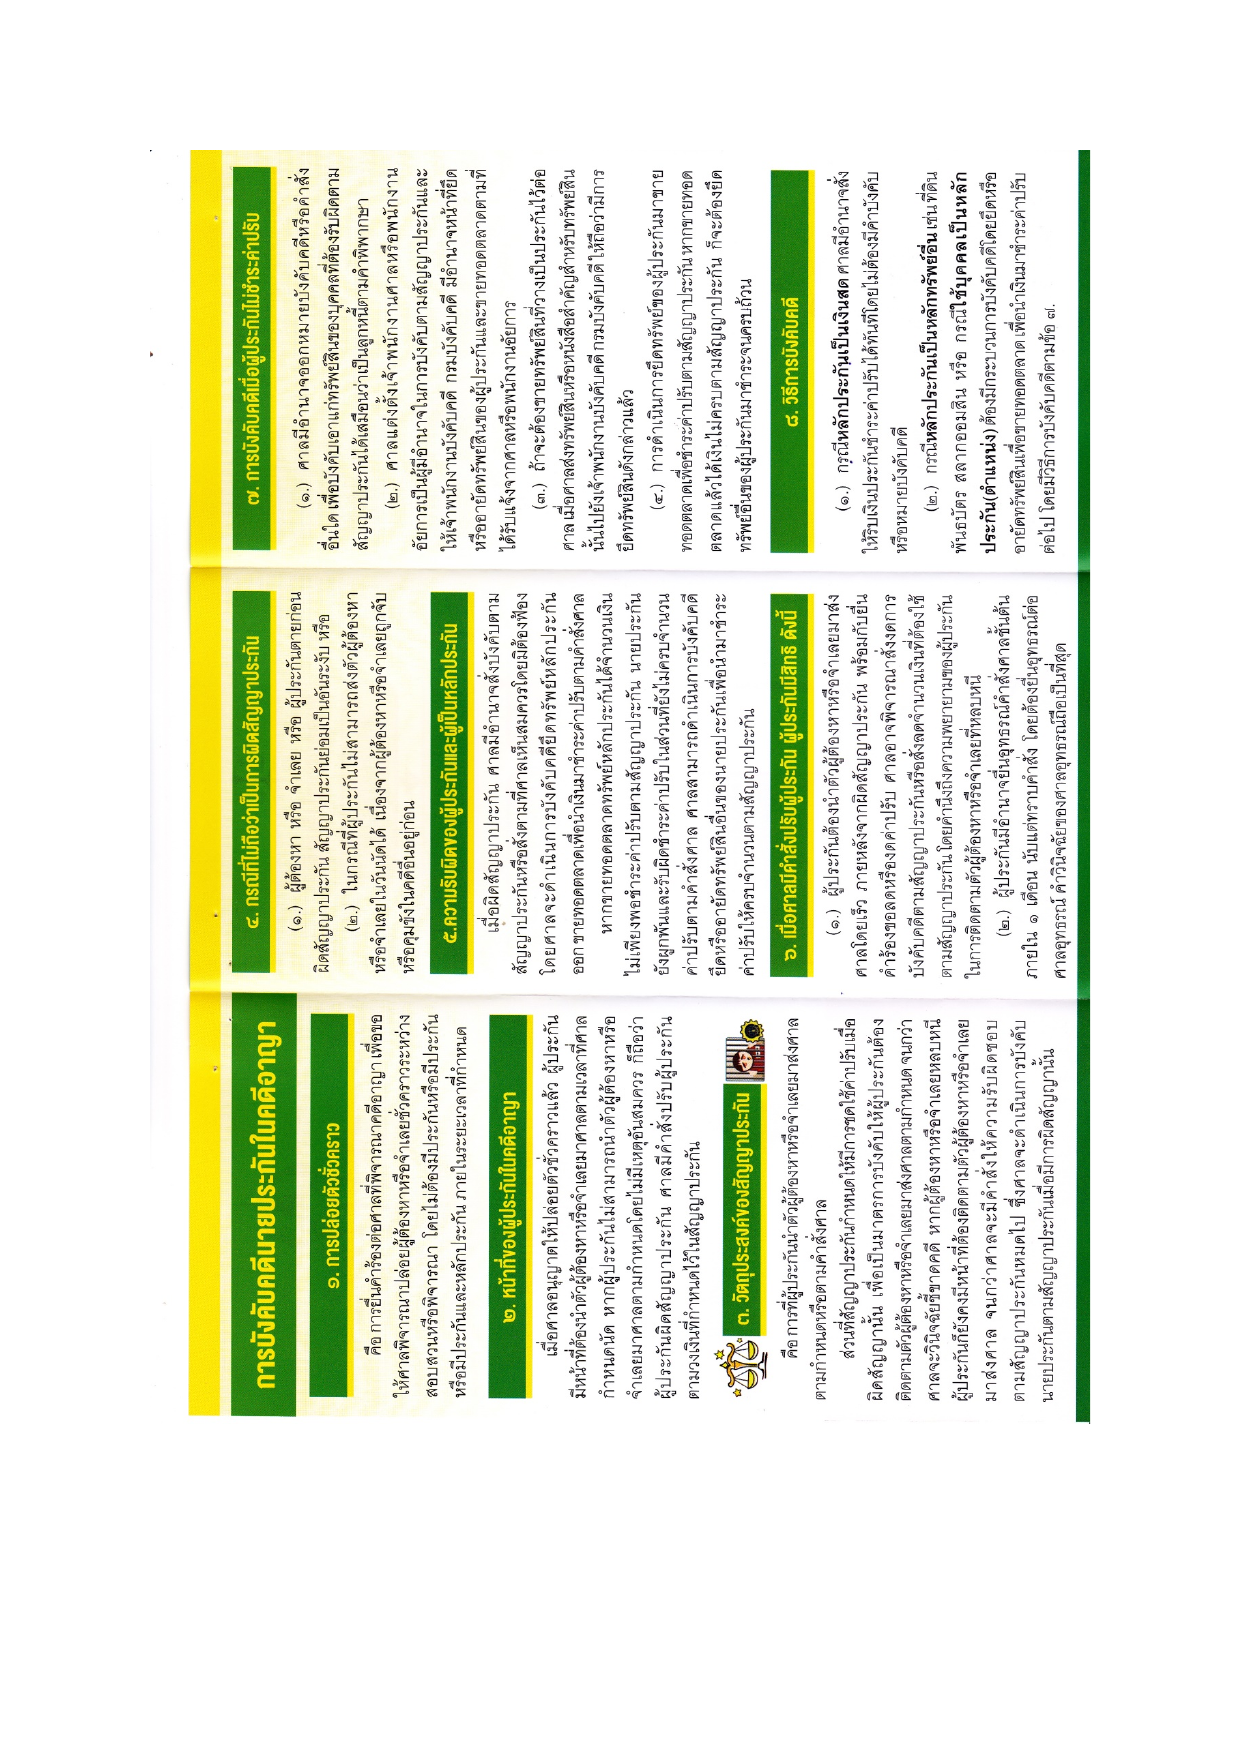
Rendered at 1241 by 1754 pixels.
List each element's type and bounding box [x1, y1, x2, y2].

picture [150, 150, 1091, 1424]
